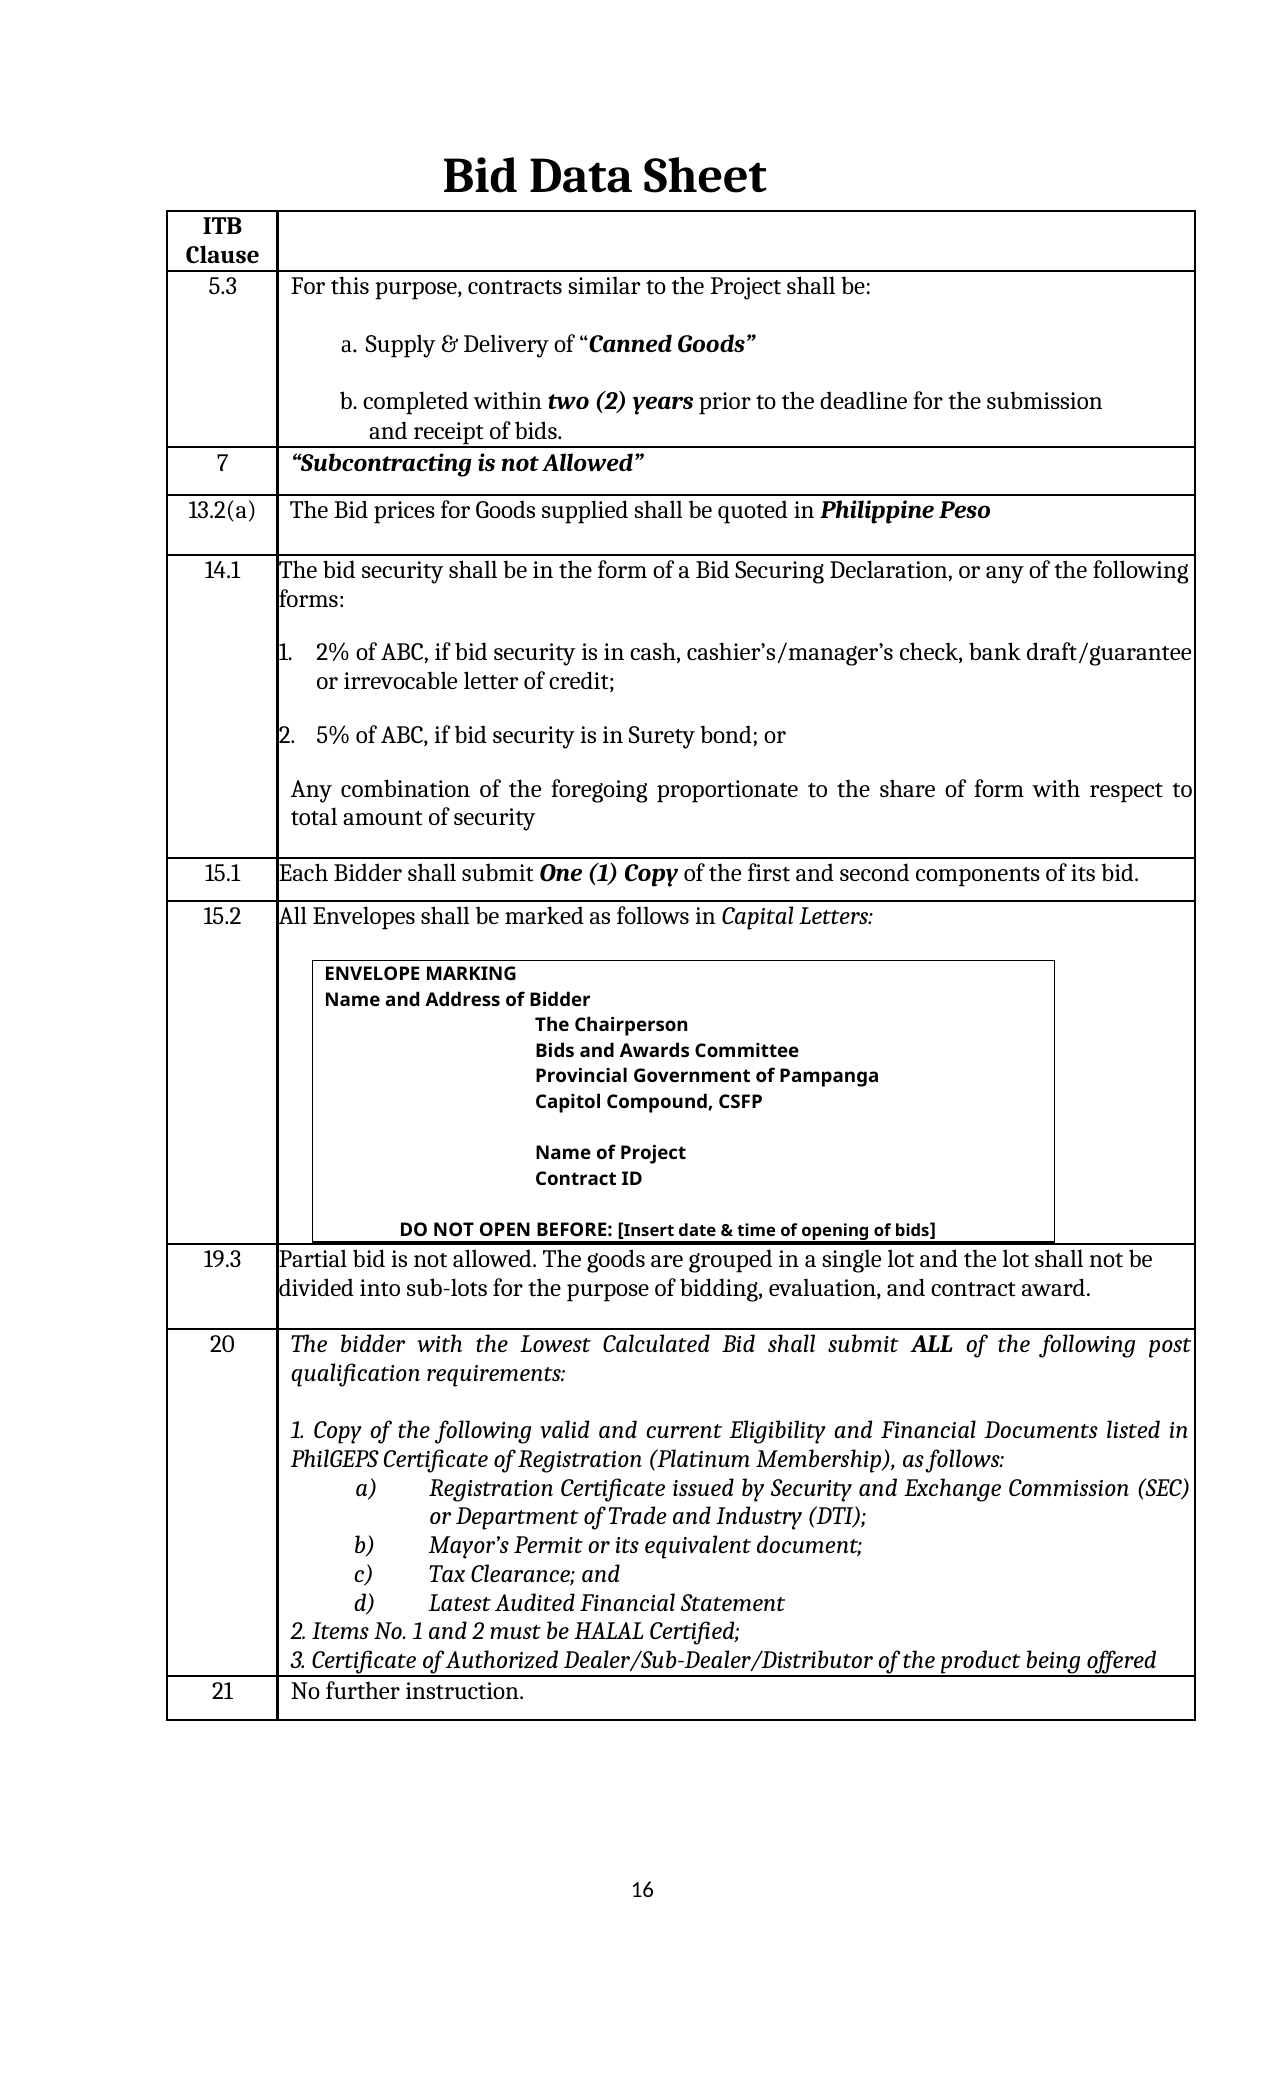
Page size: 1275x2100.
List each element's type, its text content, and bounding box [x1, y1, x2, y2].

table_cell No further instruction. [279, 1677, 1194, 1719]
table_cell 14.1 [168, 556, 276, 857]
table_cell 20 [168, 1330, 276, 1675]
table_header ITB Clause [168, 212, 276, 269]
table_cell 15.1 [168, 859, 276, 900]
table_cell 15.2 [168, 902, 276, 1243]
table_cell For this purpose, contracts similar to the Project shall be: Supply & Delivery of “Canned Goods” b. completed within two (2) years prior to the deadline for the submission and receipt of bids. [279, 272, 1194, 446]
table_cell “Subcontracting is not Allowed” [279, 448, 1194, 493]
table_cell 21 [168, 1677, 276, 1719]
table_cell 5.3 [168, 272, 276, 446]
text Bid Data Sheet [59, 148, 855, 205]
table_cell 19.3 [168, 1245, 276, 1327]
table_cell 7 [168, 448, 276, 493]
table_cell The bidder with the Lowest Calculated Bid shall submit ALL of the following post qualification requirements: 1. Copy of the following valid and current Eligibility and Financial Documents listed in PhilGEPS Certificate of Registration (Platinum Membership), as follows: a) Registration Certificate issued by Security and Exchange Commission (SEC) or Department of Trade and Industry (DTI); b) Mayor’s Permit or its equivalent document; c) Tax Clearance; and d) Latest Audited Financial Statement 2. Items No. 1 and 2 must be HALAL Certified; 3. Certificate of Authorized Dealer/Sub-Dealer/Distributor of the product being offered [279, 1330, 1194, 1675]
table_cell Each Bidder shall submit One (1) Copy of the first and second components of its bid. [279, 859, 1194, 900]
table_cell The bid security shall be in the form of a Bid Securing Declaration, or any of the following forms: 2% of ABC, if bid security is in cash, cashier’s/manager’s check, bank draft/guarantee or irrevocable letter of credit; 5% of ABC, if bid security is in Surety bond; or Any combination of the foregoing proportionate to the share of form with respect to total amount of security [279, 556, 1194, 857]
table_cell 13.2(a) [168, 496, 276, 553]
table_cell The Bid prices for Goods supplied shall be quoted in Philippine Peso [279, 496, 1194, 553]
table_cell All Envelopes shall be marked as follows in Capital Letters: [279, 902, 1194, 1243]
table_cell Partial bid is not allowed. The goods are grouped in a single lot and the lot shall not be divided into sub-lots for the purpose of bidding, evaluation, and contract award. [279, 1245, 1194, 1327]
table_header [279, 212, 1194, 269]
